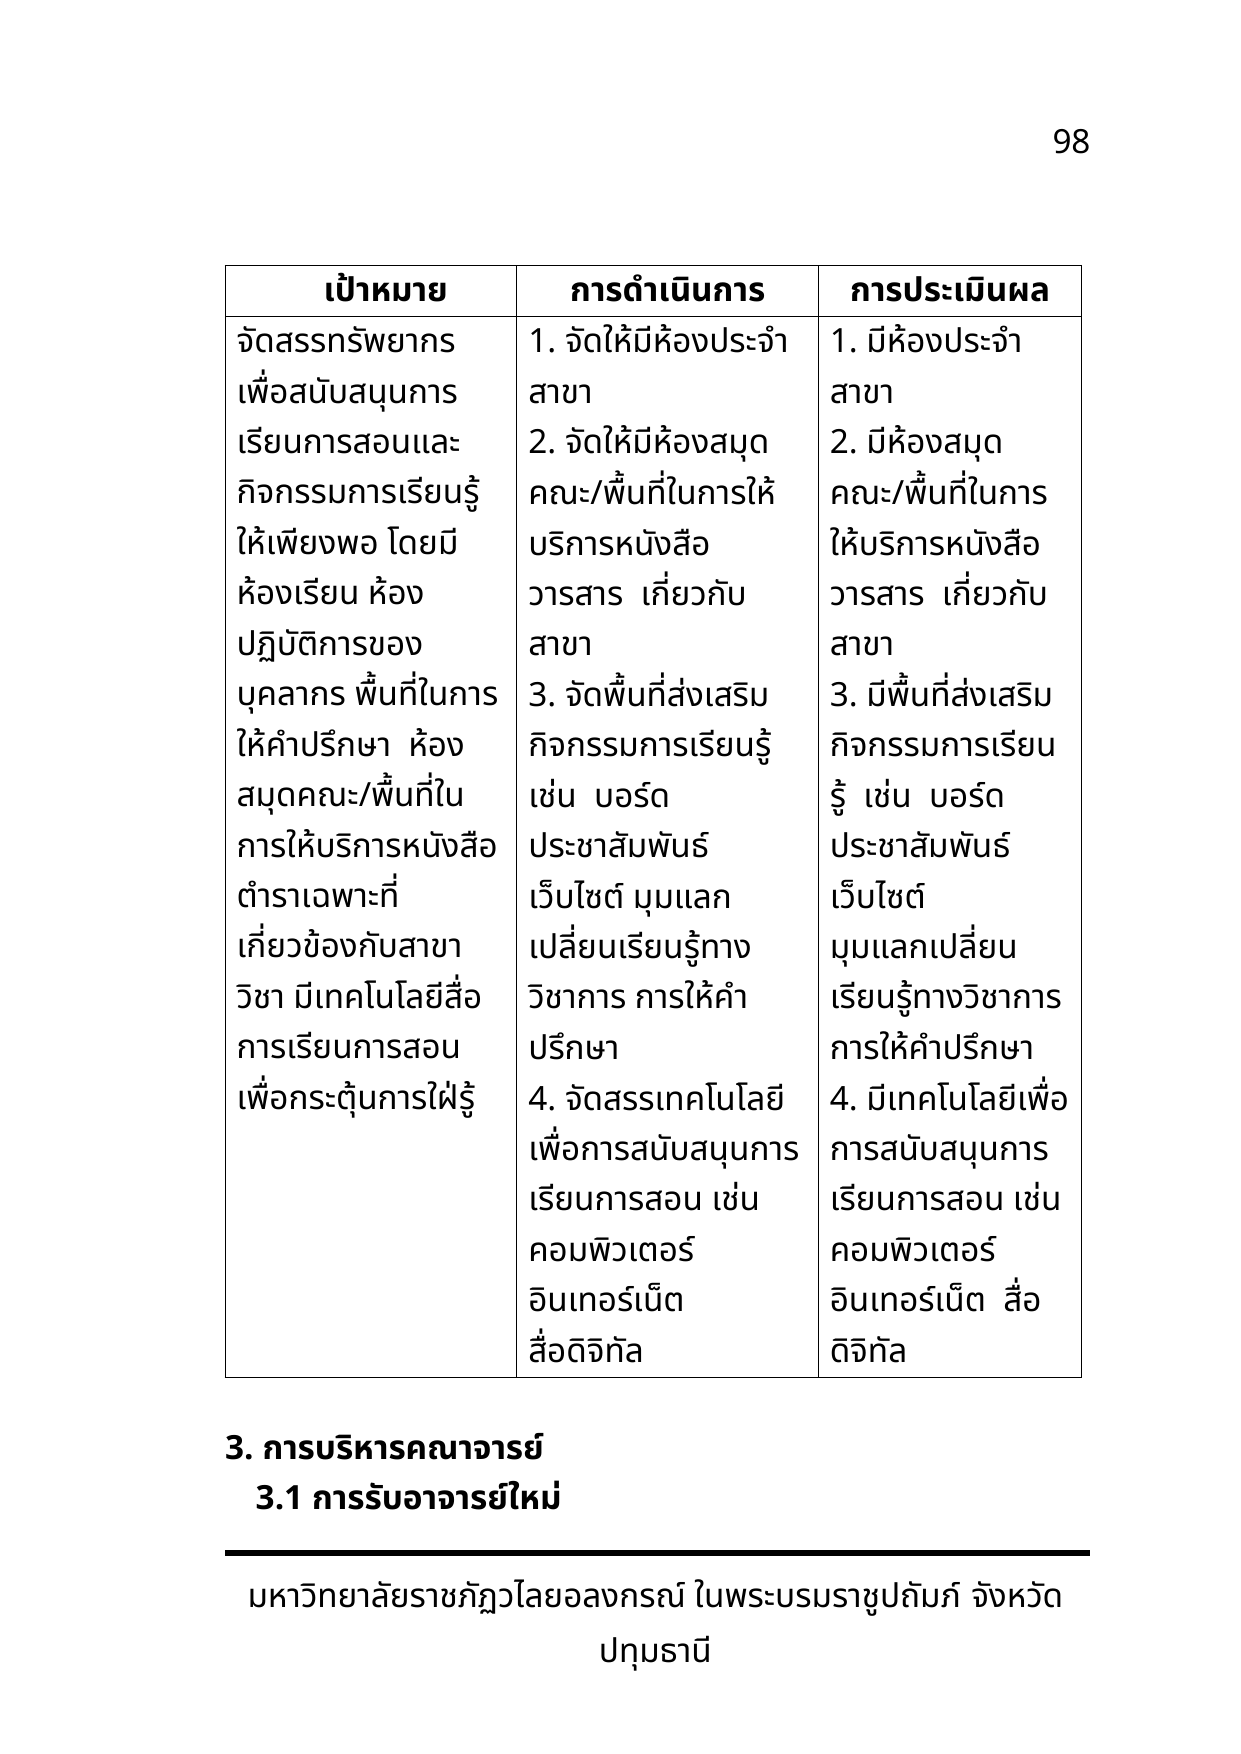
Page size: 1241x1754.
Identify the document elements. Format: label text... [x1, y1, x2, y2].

text 3. การบริหารคณาจารย์ [225, 1423, 1090, 1474]
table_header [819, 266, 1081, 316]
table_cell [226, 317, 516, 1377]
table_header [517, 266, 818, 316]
text 3.1 การรับอาจารย์ใหม่ [225, 1474, 1090, 1525]
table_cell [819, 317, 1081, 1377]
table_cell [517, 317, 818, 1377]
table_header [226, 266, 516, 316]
